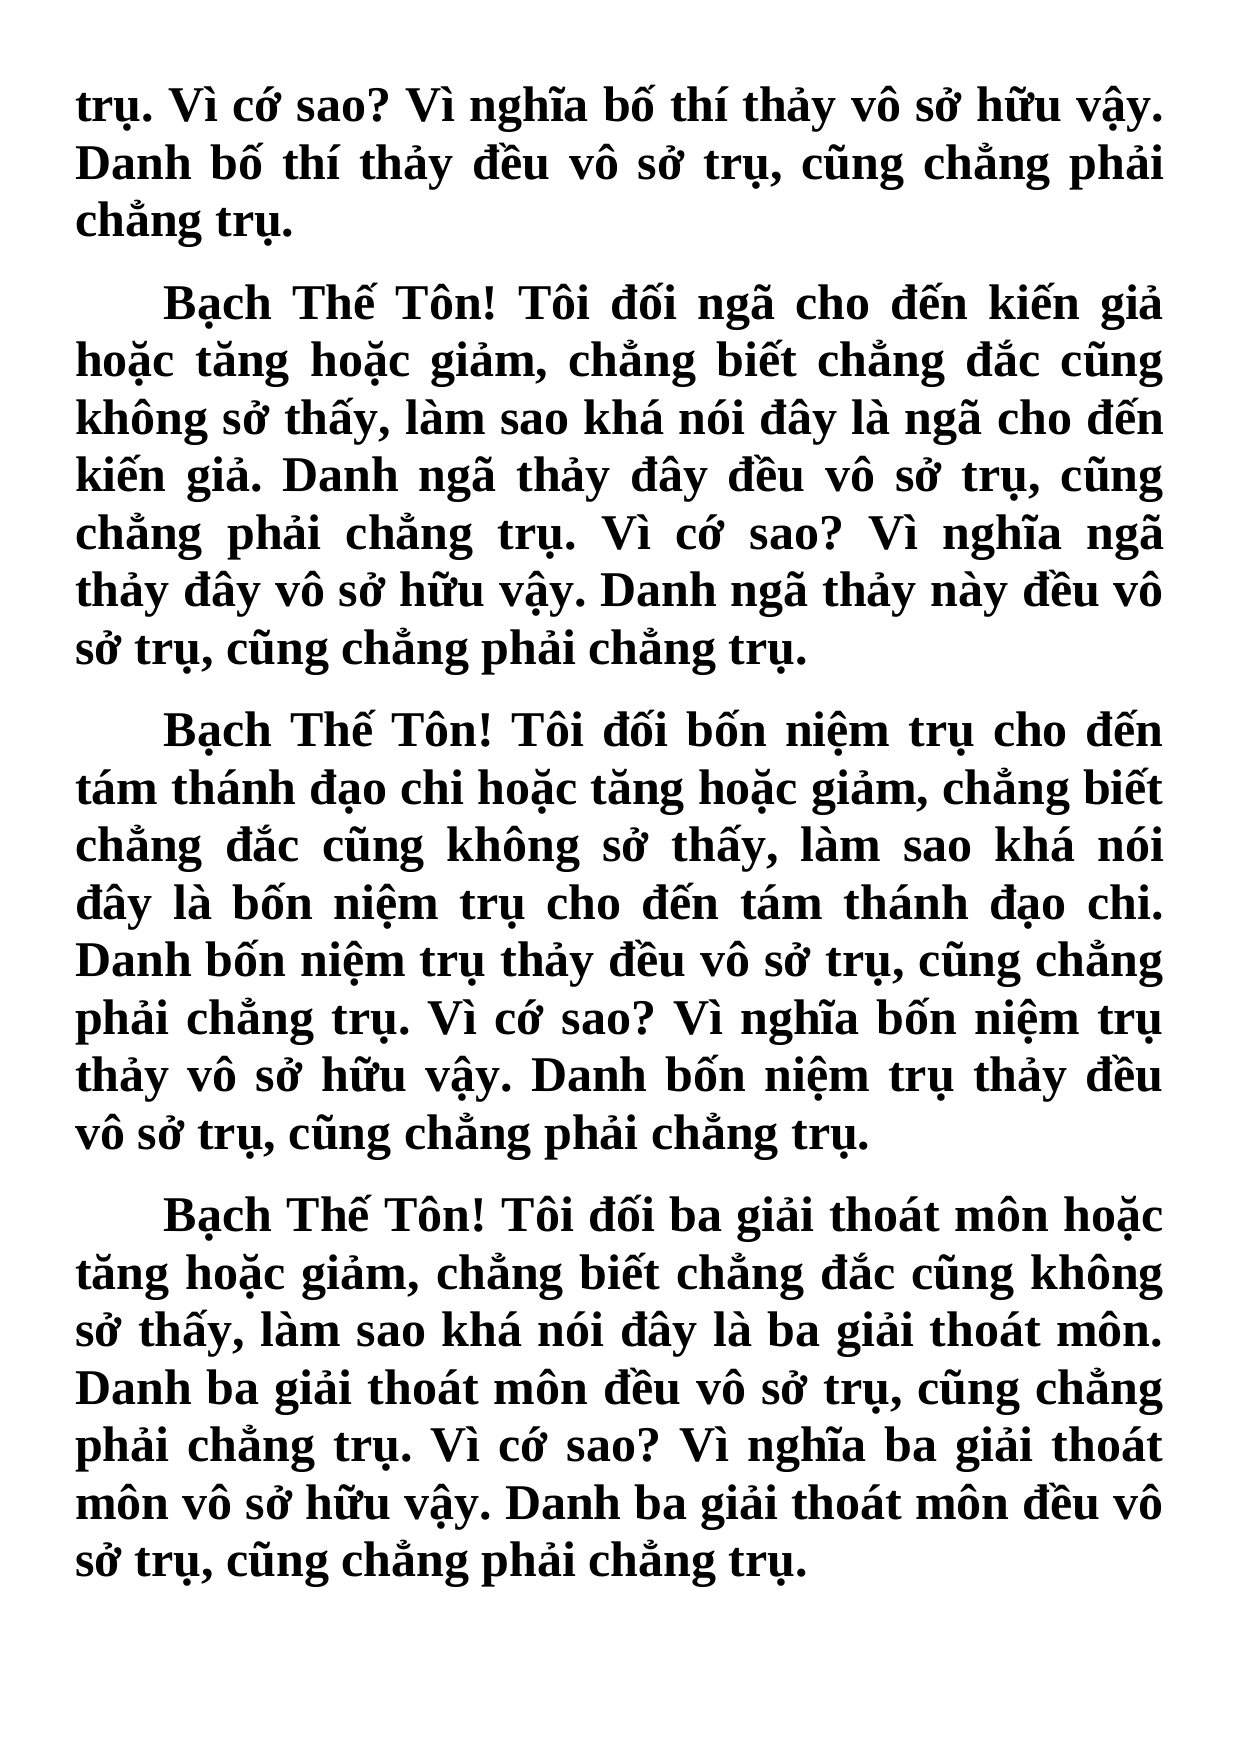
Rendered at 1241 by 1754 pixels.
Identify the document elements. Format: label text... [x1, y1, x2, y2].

text Bạch Thế Tôn! Tôi đối ngã cho đến kiến giả hoặc tăng hoặc giảm, chẳng biết chẳng đắc cũng không sở thấy, làm sao khá nói đây là ngã cho đến kiến giả. Danh ngã thảy đây đều vô sở trụ, cũng chẳng phải chẳng trụ. Vì cớ sao? Vì nghĩa ngã thảy đây vô sở hữu vậy. Danh ngã thảy này đều vô sở trụ, cũng chẳng phải chẳng trụ. [75, 272, 1165, 675]
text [75, 75, 1165, 247]
text Bạch Thế Tôn! Tôi đối ba giải thoát môn hoặc tăng hoặc giảm, chẳng biết chẳng đắc cũng không sở thấy, làm sao khá nói đây là ba giải thoát môn. Danh ba giải thoát môn đều vô sở trụ, cũng chẳng phải chẳng trụ. Vì cớ sao? Vì nghĩa ba giải thoát môn vô sở hữu vậy. Danh ba giải thoát môn đều vô sở trụ, cũng chẳng phải chẳng trụ. [75, 1185, 1165, 1587]
text Bạch Thế Tôn! Tôi đối bốn niệm trụ cho đến tám thánh đạo chi hoặc tăng hoặc giảm, chẳng biết chẳng đắc cũng không sở thấy, làm sao khá nói đây là bốn niệm trụ cho đến tám thánh đạo chi. Danh bốn niệm trụ thảy đều vô sở trụ, cũng chẳng phải chẳng trụ. Vì cớ sao? Vì nghĩa bốn niệm trụ thảy vô sở hữu vậy. Danh bốn niệm trụ thảy đều vô sở trụ, cũng chẳng phải chẳng trụ. [75, 700, 1165, 1160]
